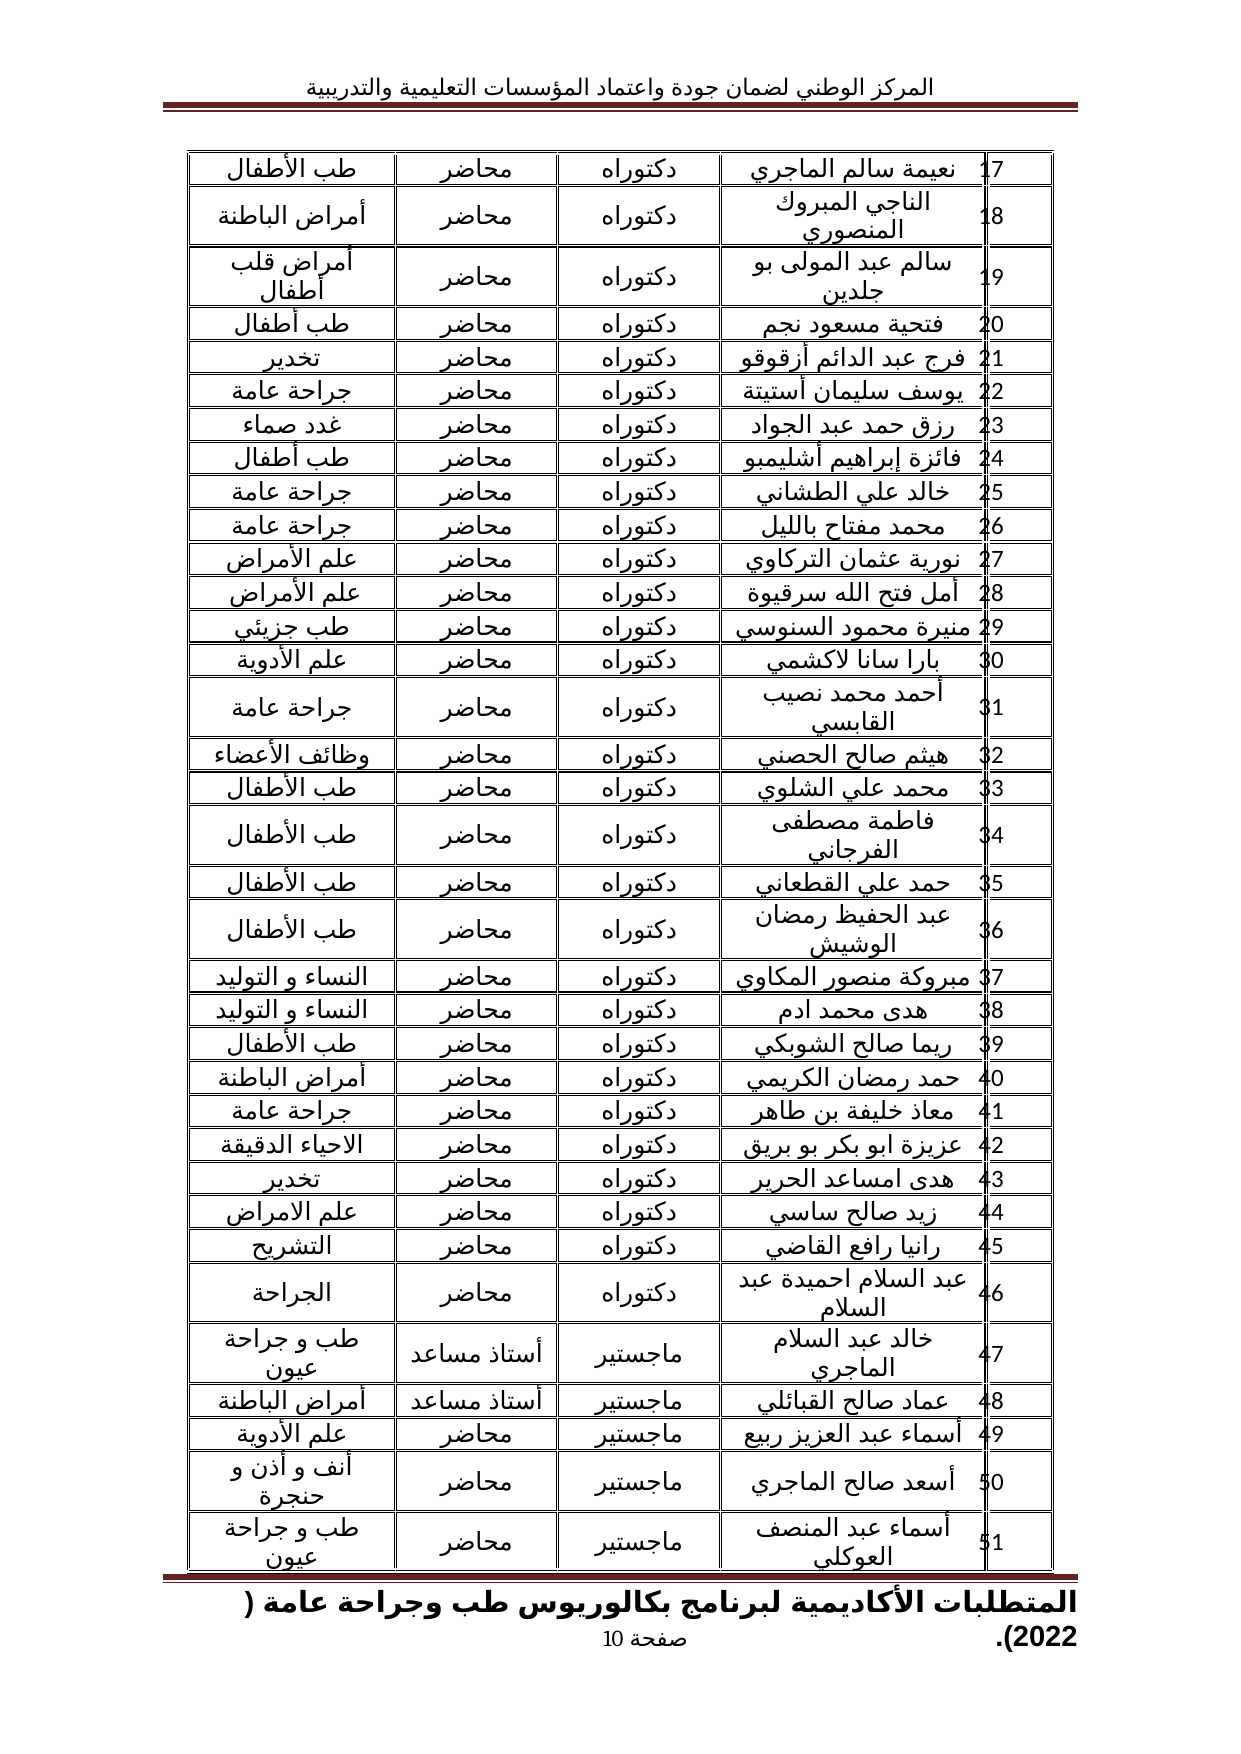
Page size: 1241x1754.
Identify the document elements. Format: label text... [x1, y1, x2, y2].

table_cell فرج عبد الدائم أزقوقو [720, 601, 986, 635]
table_cell طب الأطفال [190, 1163, 394, 1220]
table_cell [986, 244, 1052, 278]
table_cell [988, 635, 1051, 668]
table_cell محاضر [397, 739, 556, 769]
table_cell محاضر [397, 1392, 556, 1422]
table_cell زيد صالح ساسي [722, 1456, 985, 1489]
table_cell محاضر [397, 1224, 556, 1254]
table_cell محاضر [397, 604, 556, 635]
table_cell محاضر [397, 1001, 556, 1032]
table_cell [988, 507, 1051, 567]
table_cell دكتوراه [559, 1425, 719, 1456]
table_cell محاضر [397, 1035, 556, 1065]
table_cell [986, 601, 1052, 635]
table_cell أمراض القلب [190, 348, 394, 379]
table_cell محاضر [397, 840, 556, 870]
table_cell [988, 312, 1051, 345]
table_cell تخدير [190, 604, 394, 635]
table_cell [988, 1456, 1051, 1489]
table_cell [986, 1065, 1052, 1126]
table_cell أمراض الباطنة [190, 449, 394, 507]
table_cell [986, 904, 1052, 937]
table_cell [988, 736, 1051, 769]
table_cell محاضر [395, 1523, 558, 1557]
table_cell جراحة عامة [190, 739, 394, 769]
table_cell محاضر [397, 873, 556, 904]
table_cell وظائف الأعضاء [190, 1001, 394, 1032]
table_cell محاضر [397, 510, 556, 567]
table_cell معاذ خليفة بن طاهر [720, 1355, 986, 1388]
table_cell دكتوراه [559, 187, 719, 244]
table_cell محمد مفتاح بالليل [720, 769, 986, 803]
table_cell تخدير [190, 315, 394, 345]
table_cell رانيا رافع القاضي [722, 1490, 985, 1523]
table_cell جراحة عامة [190, 941, 394, 998]
table_cell نعيمة سالم الماجري [722, 413, 985, 446]
table_cell دكتوراه [559, 773, 719, 803]
table_cell [988, 153, 1052, 184]
table_cell دكتوراه [559, 705, 719, 736]
table_cell دكتوراه [559, 1129, 719, 1160]
table_cell النساء و التوليد [190, 1257, 394, 1288]
table_cell [988, 1490, 1051, 1523]
table_cell دكتوراه [559, 248, 719, 278]
table_cell عائشة موسى بو جازية [720, 278, 986, 312]
table_cell [988, 938, 1051, 998]
table_cell دكتوراه [559, 348, 719, 379]
table_cell ابراهيم حمد الزاوي [720, 244, 986, 278]
table_cell فاطمة مصطفى الفرجاني [720, 1065, 986, 1126]
table_cell أستاذ مساعد [397, 187, 556, 244]
table_cell علم الأمراض [190, 840, 394, 870]
table_cell أستاذ مساعد [397, 348, 556, 379]
table_cell دكتوراه [559, 604, 719, 635]
table_cell دكتوراه [559, 907, 719, 937]
table_cell دكتوراه [559, 416, 719, 446]
table_cell دكتوراه [559, 1358, 719, 1388]
table_cell محاضر [397, 1129, 556, 1160]
table_cell علم الأمراض [190, 806, 394, 837]
table_cell [986, 278, 1052, 312]
table_cell النساء و التوليد [190, 1224, 394, 1254]
table_cell [988, 1032, 1051, 1065]
table_cell طب الأطفال [190, 1291, 394, 1321]
table_cell [986, 870, 1052, 904]
table_cell محاضر [397, 1358, 556, 1388]
table_cell دكتوراه [559, 449, 719, 507]
table_cell [986, 668, 1052, 702]
table_cell [988, 184, 1051, 244]
table_cell [986, 446, 1052, 507]
table_cell جراحة عامة [190, 248, 394, 278]
table_cell جراحة عامة [190, 773, 394, 803]
table_cell هدى امساعد الحرير [720, 1422, 986, 1456]
table_cell أمراض الباطنة [190, 1324, 394, 1355]
table_cell طب أطفال [190, 705, 394, 736]
table_cell طب أطفال [190, 571, 394, 601]
table_cell دكتوراه [559, 1459, 719, 1489]
table_cell خالد صالح المسماري [722, 312, 985, 345]
table_cell [988, 1288, 1051, 1321]
table_cell مسالك بولية [188, 153, 395, 184]
table_cell جمال عبد الحميد الحصادي [722, 184, 985, 244]
table_cell دكتوراه [559, 1324, 719, 1355]
table_cell [986, 1523, 1052, 1557]
table_cell أحمد محمد نصيب القابسي [722, 938, 985, 998]
table_cell دكتوراه [559, 1291, 719, 1321]
table_cell جراحة عامة [190, 638, 394, 668]
table_cell دكتوراه [559, 571, 719, 601]
table_cell محاضر [397, 571, 556, 601]
table_cell محاضر [397, 1459, 556, 1489]
table_cell أستاذ مساعد [397, 315, 556, 345]
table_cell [720, 1523, 986, 1557]
table_cell الناجي المبروك المنصوري [720, 446, 986, 507]
table_cell فتحية مسعود نجم [722, 568, 985, 601]
table_cell محاضر [397, 638, 556, 668]
table_cell محمد علي الشلوي [722, 1032, 985, 1065]
table_cell التشريح [190, 1493, 394, 1523]
table_cell أستاذ مساعد [397, 248, 556, 278]
table_cell أستاذ مشارك [395, 151, 558, 184]
table_cell الجراحة [188, 1526, 395, 1557]
table_cell منيرة محمود السنوسي [720, 870, 986, 904]
table_cell دكتوراه [559, 1257, 719, 1288]
table_cell [986, 1254, 1052, 1288]
table_cell سالم عبد المولى بو جلدين [722, 507, 985, 567]
table_cell دكتوراه [559, 806, 719, 837]
table_cell دكتوراه [559, 510, 719, 567]
table_cell [986, 702, 1052, 736]
table_cell جراحة أورام [190, 281, 394, 312]
table_cell هدى محمد ادم [720, 1254, 986, 1288]
table_cell محاضر [397, 671, 556, 702]
table_cell محاضر [397, 1257, 556, 1288]
table_cell محاضر [397, 1069, 556, 1126]
table_cell جراحة عامة [190, 1358, 394, 1388]
table_cell [986, 379, 1052, 412]
table_cell [986, 803, 1052, 837]
table_cell محاضر [397, 705, 556, 736]
table_cell طب جزيئي [190, 873, 394, 904]
table_cell [988, 1160, 1051, 1220]
table_cell دكتوراه [559, 281, 719, 312]
table_cell محاضر [397, 1425, 556, 1456]
table_cell دكتوراه [559, 1163, 719, 1220]
table_cell دكتوراه [559, 873, 719, 904]
table_cell دكتوراه [558, 153, 720, 184]
table_cell حمد علي القطعاني [720, 1126, 986, 1160]
table_cell خالد علي الطشاني [722, 736, 985, 769]
table_cell محاضر [397, 416, 556, 446]
table_cell دكتوراه [559, 1035, 719, 1065]
table_cell مبروكة منصور المكاوي [720, 1220, 986, 1254]
table_cell هيثم صالح الحصني [720, 998, 986, 1032]
table_cell أستاذ مساعد [397, 281, 556, 312]
table_cell محاضر [397, 1493, 556, 1523]
table_cell [988, 413, 1051, 446]
table_cell [986, 345, 1052, 379]
table_cell طب الأطفال [190, 416, 394, 446]
table_cell طب الأطفال [190, 1069, 394, 1126]
table_cell محمد عثمان بو هلاله [720, 379, 986, 412]
table_cell [986, 1126, 1052, 1160]
table_cell رزق حمد عبد الجواد [720, 668, 986, 702]
table_cell دكتوراه [559, 1392, 719, 1422]
table_cell حمد رمضان الكريمي [720, 1321, 986, 1355]
table_cell دكتوراه [558, 1526, 720, 1557]
table_cell علم الامراض [190, 1459, 394, 1489]
table_cell دكتوراه [559, 1069, 719, 1126]
table_cell دكتوراه [559, 840, 719, 870]
table_cell بارا سانا لاكشمي [720, 904, 986, 937]
table_cell عبد الحفيظ رمضان الوشيش [722, 1160, 985, 1220]
table_cell [986, 998, 1052, 1032]
table_cell دكتوراه [559, 1001, 719, 1032]
table_cell [986, 1355, 1052, 1388]
table_cell دكتوراه [559, 941, 719, 998]
table_cell طب الأطفال [190, 1129, 394, 1160]
table_cell نورية عثمان التركاوي [720, 803, 986, 837]
table_cell فائزة إبراهيم أشليمبو [720, 702, 986, 736]
table_cell محاضر [397, 907, 556, 937]
table_cell [988, 568, 1051, 601]
table_cell أمراض الدم و الأورام [190, 187, 394, 244]
table_cell تخدير [190, 1425, 394, 1456]
table_cell أحمد عبد الله بلها [720, 345, 986, 379]
table_cell محاضر [397, 1324, 556, 1355]
table_cell الاحياء الدقيقة [190, 1392, 394, 1422]
table_cell [986, 769, 1052, 803]
table_cell محاضر [397, 1291, 556, 1321]
table_cell محاضر [397, 806, 556, 837]
table_cell دكتوراه [559, 1224, 719, 1254]
table_cell دكتوراه [559, 315, 719, 345]
table_cell محاضر [397, 449, 556, 507]
table_cell [988, 1389, 1051, 1422]
table_cell عزيزة ابو بكر بو بريق [722, 1389, 985, 1422]
table_cell جراحة عامة [190, 382, 394, 412]
table_cell أستاذ مساعد [397, 382, 556, 412]
table_cell محاضر [397, 773, 556, 803]
table_cell ريما صالح الشوبكي [722, 1288, 985, 1321]
table_cell [986, 1220, 1052, 1254]
table_cell مفتاح محمد الجربة [720, 153, 984, 184]
table_cell [986, 1422, 1052, 1456]
table_cell محاضر [397, 941, 556, 998]
table_cell علم الأدوية [190, 907, 394, 937]
table_cell طب الأطفال [190, 1035, 394, 1065]
table_cell غدد صماء [190, 671, 394, 702]
table_cell دكتوراه [559, 382, 719, 412]
table_cell أمل فتح الله سرقيوة [722, 837, 985, 870]
table_cell محاضر [397, 1163, 556, 1220]
table_cell أمراض قلب أطفال [190, 510, 394, 567]
table_cell [986, 1321, 1052, 1355]
table_cell دكتوراه [559, 1493, 719, 1523]
table_cell دكتوراه [559, 671, 719, 702]
table_cell يوسف سليمان أستيتة [722, 635, 985, 668]
table_cell [988, 837, 1051, 870]
table_cell دكتوراه [559, 638, 719, 668]
table_cell دكتوراه [559, 739, 719, 769]
